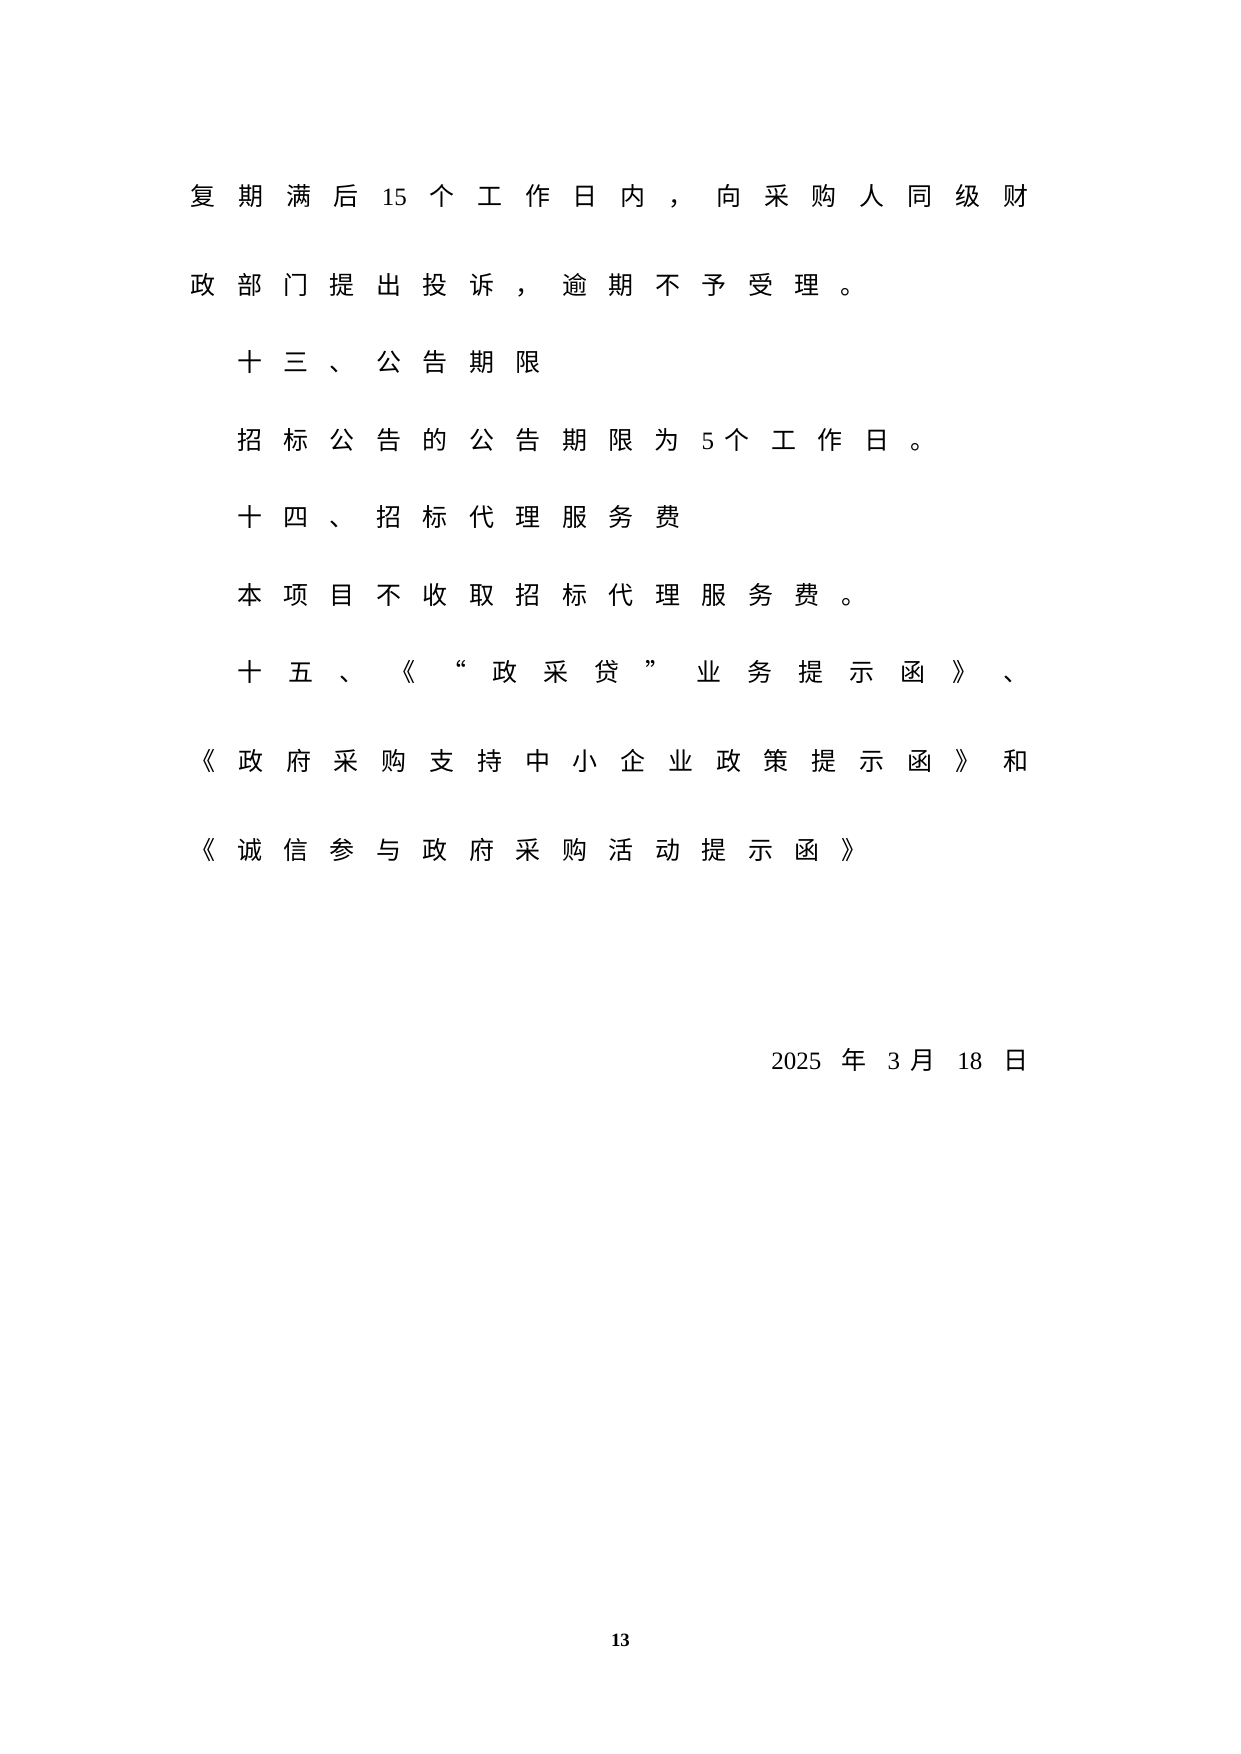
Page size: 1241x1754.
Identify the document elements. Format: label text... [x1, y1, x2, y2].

text 招标公告的公告期限为5个工作日。 [190, 408, 1050, 468]
text 十三、公告期限 [190, 331, 1050, 390]
text 十五、《“政采贷”业务提示函》、《政府采购支持中小企业政策提示函》和《诚信参与政府采购活动提示函》 [190, 641, 1050, 878]
text 本项目不收取招标代理服务费。 [190, 563, 1050, 623]
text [190, 164, 1050, 313]
text 2025年3月18日 [190, 1029, 1050, 1088]
text 十四、招标代理服务费 [190, 486, 1050, 545]
